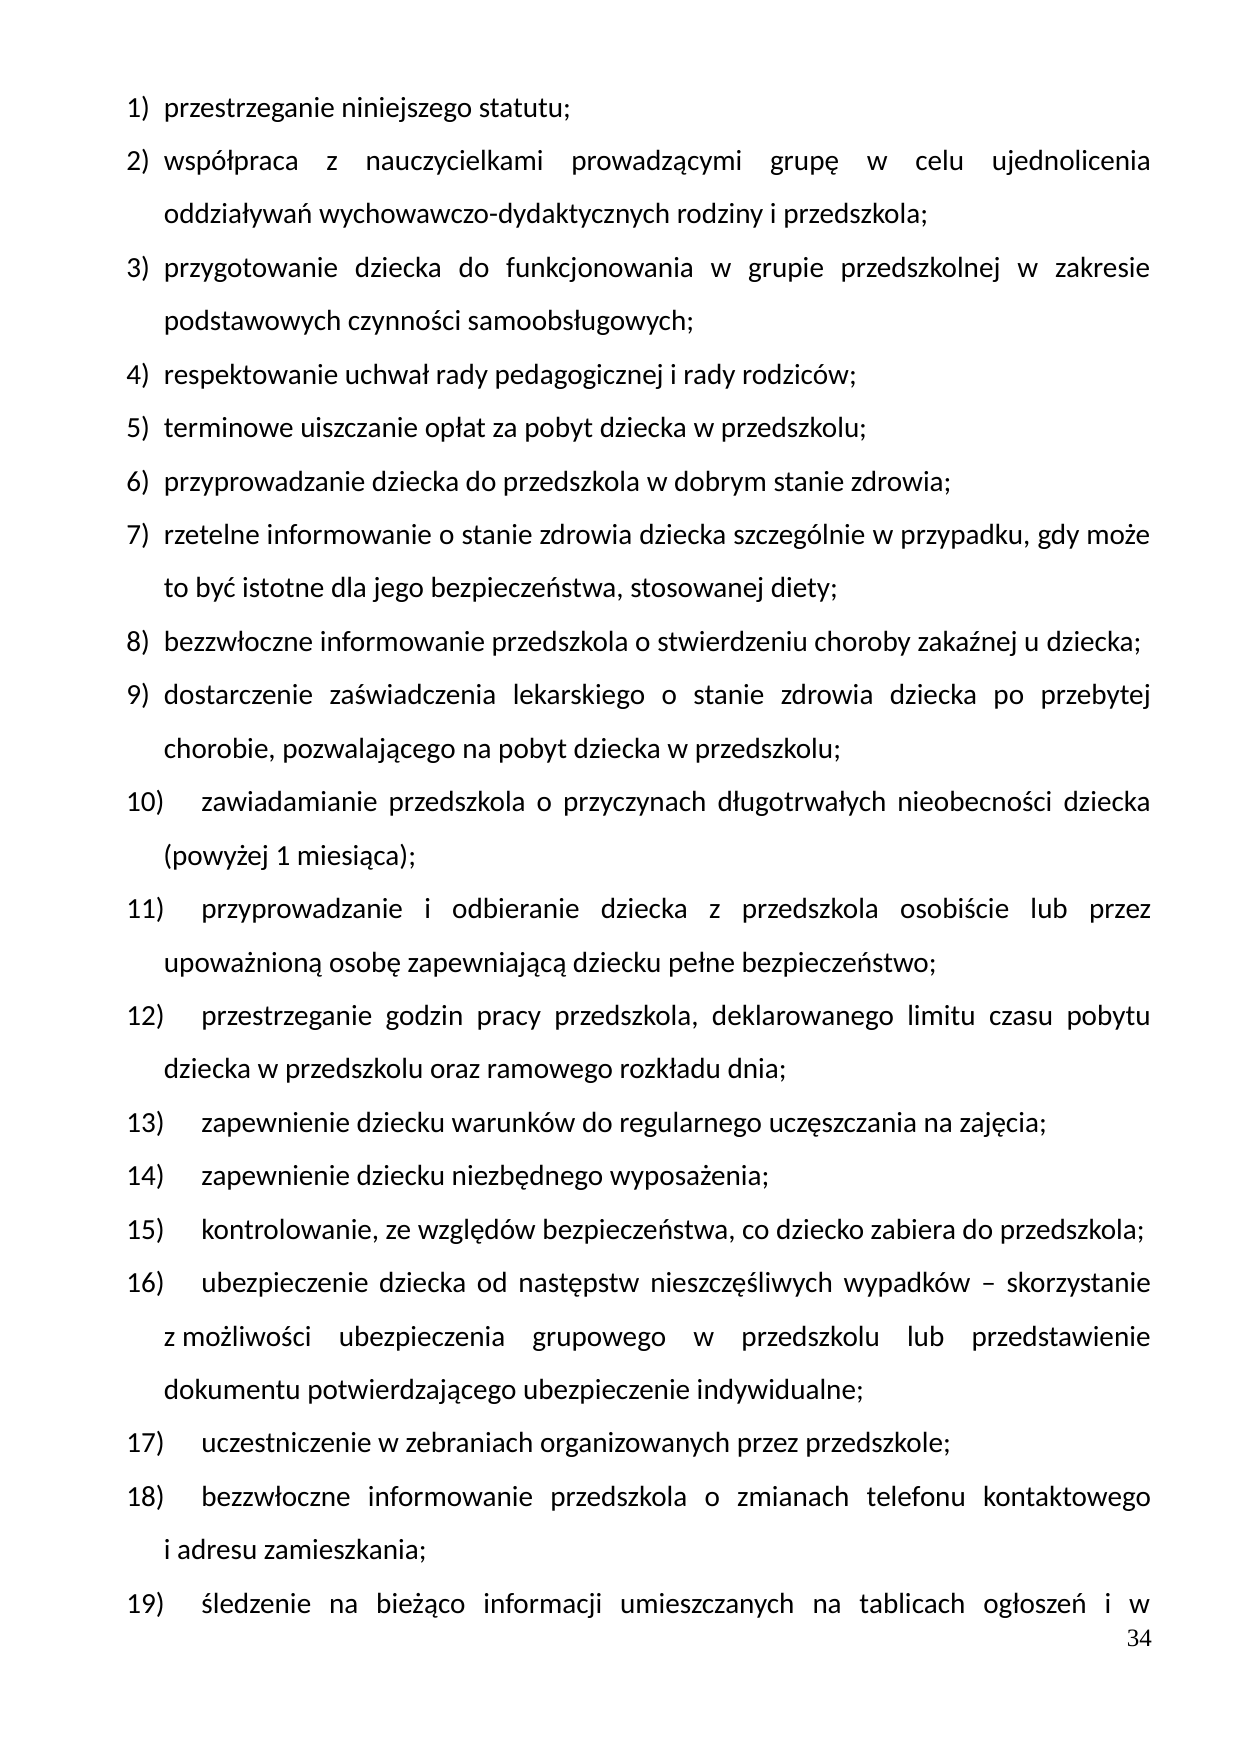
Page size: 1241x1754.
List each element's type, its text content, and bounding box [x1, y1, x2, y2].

list bezzwłoczne informowanie przedszkola o zmianach telefonu kontaktowego i adresu zamieszkania; [126, 1478, 1152, 1567]
list respektowanie uchwał rady pedagogicznej i rady rodziców; [126, 356, 1152, 391]
list zawiadamianie przedszkola o przyczynach długotrwałych nieobecności dziecka (powyżej 1 miesiąca); [126, 783, 1152, 872]
list uczestniczenie w zebraniach organizowanych przez przedszkole; [126, 1424, 1152, 1460]
list kontrolowanie, ze względów bezpieczeństwa, co dziecko zabiera do przedszkola; [126, 1211, 1152, 1246]
list przygotowanie dziecka do funkcjonowania w grupie przedszkolnej w zakresie podstawowych czynności samoobsługowych; [126, 249, 1152, 338]
list terminowe uiszczanie opłat za pobyt dziecka w przedszkolu; [126, 409, 1152, 445]
list ubezpieczenie dziecka od następstw nieszczęśliwych wypadków – skorzystanie z możliwości ubezpieczenia grupowego w przedszkolu lub przedstawienie dokumentu potwierdzającego ubezpieczenie indywidualne; [126, 1264, 1152, 1407]
list przestrzeganie niniejszego statutu; [126, 89, 1152, 124]
list rzetelne informowanie o stanie zdrowia dziecka szczególnie w przypadku, gdy może to być istotne dla jego bezpieczeństwa, stosowanej diety; [126, 516, 1152, 605]
list przyprowadzanie i odbieranie dziecka z przedszkola osobiście lub przez upoważnioną osobę zapewniającą dziecku pełne bezpieczeństwo; [126, 890, 1152, 979]
list przyprowadzanie dziecka do przedszkola w dobrym stanie zdrowia; [126, 463, 1152, 498]
list dostarczenie zaświadczenia lekarskiego o stanie zdrowia dziecka po przebytej chorobie, pozwalającego na pobyt dziecka w przedszkolu; [126, 676, 1152, 766]
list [126, 1585, 1152, 1621]
list zapewnienie dziecku warunków do regularnego uczęszczania na zajęcia; [126, 1104, 1152, 1139]
list współpraca z nauczycielkami prowadzącymi grupę w celu ujednolicenia oddziaływań wychowawczo-dydaktycznych rodziny i przedszkola; [126, 142, 1152, 231]
list bezzwłoczne informowanie przedszkola o stwierdzeniu choroby zakaźnej u dziecka; [126, 623, 1152, 659]
list przestrzeganie godzin pracy przedszkola, deklarowanego limitu czasu pobytu dziecka w przedszkolu oraz ramowego rozkładu dnia; [126, 997, 1152, 1086]
list zapewnienie dziecku niezbędnego wyposażenia; [126, 1157, 1152, 1193]
